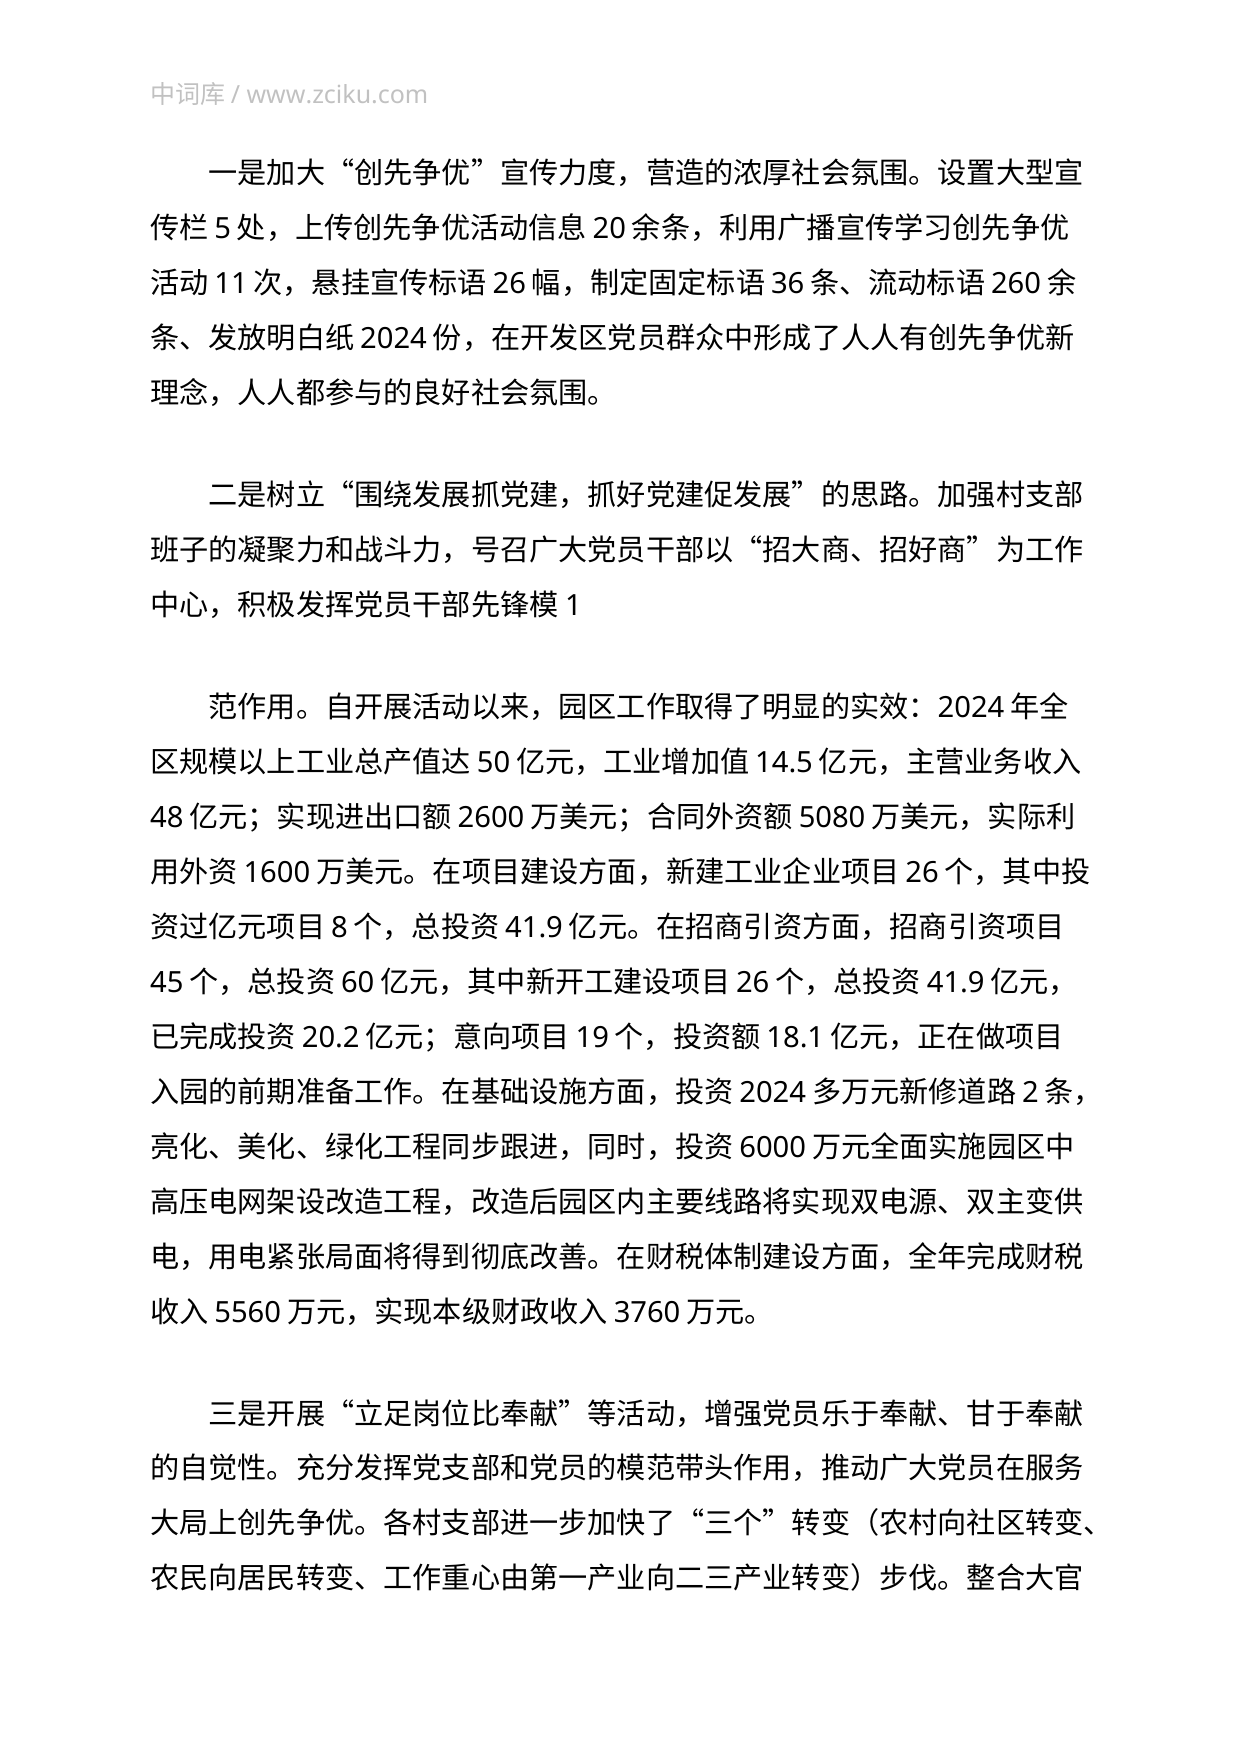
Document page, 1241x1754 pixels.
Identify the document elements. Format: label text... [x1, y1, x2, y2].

text 一是加大“创先争优”宣传力度，营造的浓厚社会氛围。设置大型宣传栏5处，上传创先争优活动信息20余条，利用广播宣传学习创先争优活动11次，悬挂宣传标语26幅，制定固定标语36条、流动标语260余条、发放明白纸2024份，在开发区党员群众中形成了人人有创先争优新理念，人人都参与的良好社会氛围。 [150, 150, 1090, 412]
text 二是树立“围绕发展抓党建，抓好党建促发展”的思路。加强村支部班子的凝聚力和战斗力，号召广大党员干部以“招大商、招好商”为工作中心，积极发挥党员干部先锋模 1 [150, 472, 1090, 624]
text 范作用。自开展活动以来，园区工作取得了明显的实效：2024年全区规模以上工业总产值达50亿元，工业增加值14.5亿元，主营业务收入48亿元；实现进出口额2600万美元；合同外资额5080万美元，实际利用外资1600万美元。在项目建设方面，新建工业企业项目26个，其中投资过亿元项目8个，总投资41.9亿元。在招商引资方面，招商引资项目45个，总投资60亿元，其中新开工建设项目26个，总投资41.9亿元，已完成投资20.2亿元；意向项目19个，投资额18.1亿元，正在做项目入园的前期准备工作。在基础设施方面，投资2024多万元新修道路2条，亮化、美化、绿化工程同步跟进，同时，投资6000万元全面实施园区中高压电网架设改造工程，改造后园区内主要线路将实现双电源、双主变供电，用电紧张局面将得到彻底改善。在财税体制建设方面，全年完成财税收入5560万元，实现本级财政收入3760万元。 [150, 683, 1090, 1331]
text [150, 1390, 1090, 1597]
